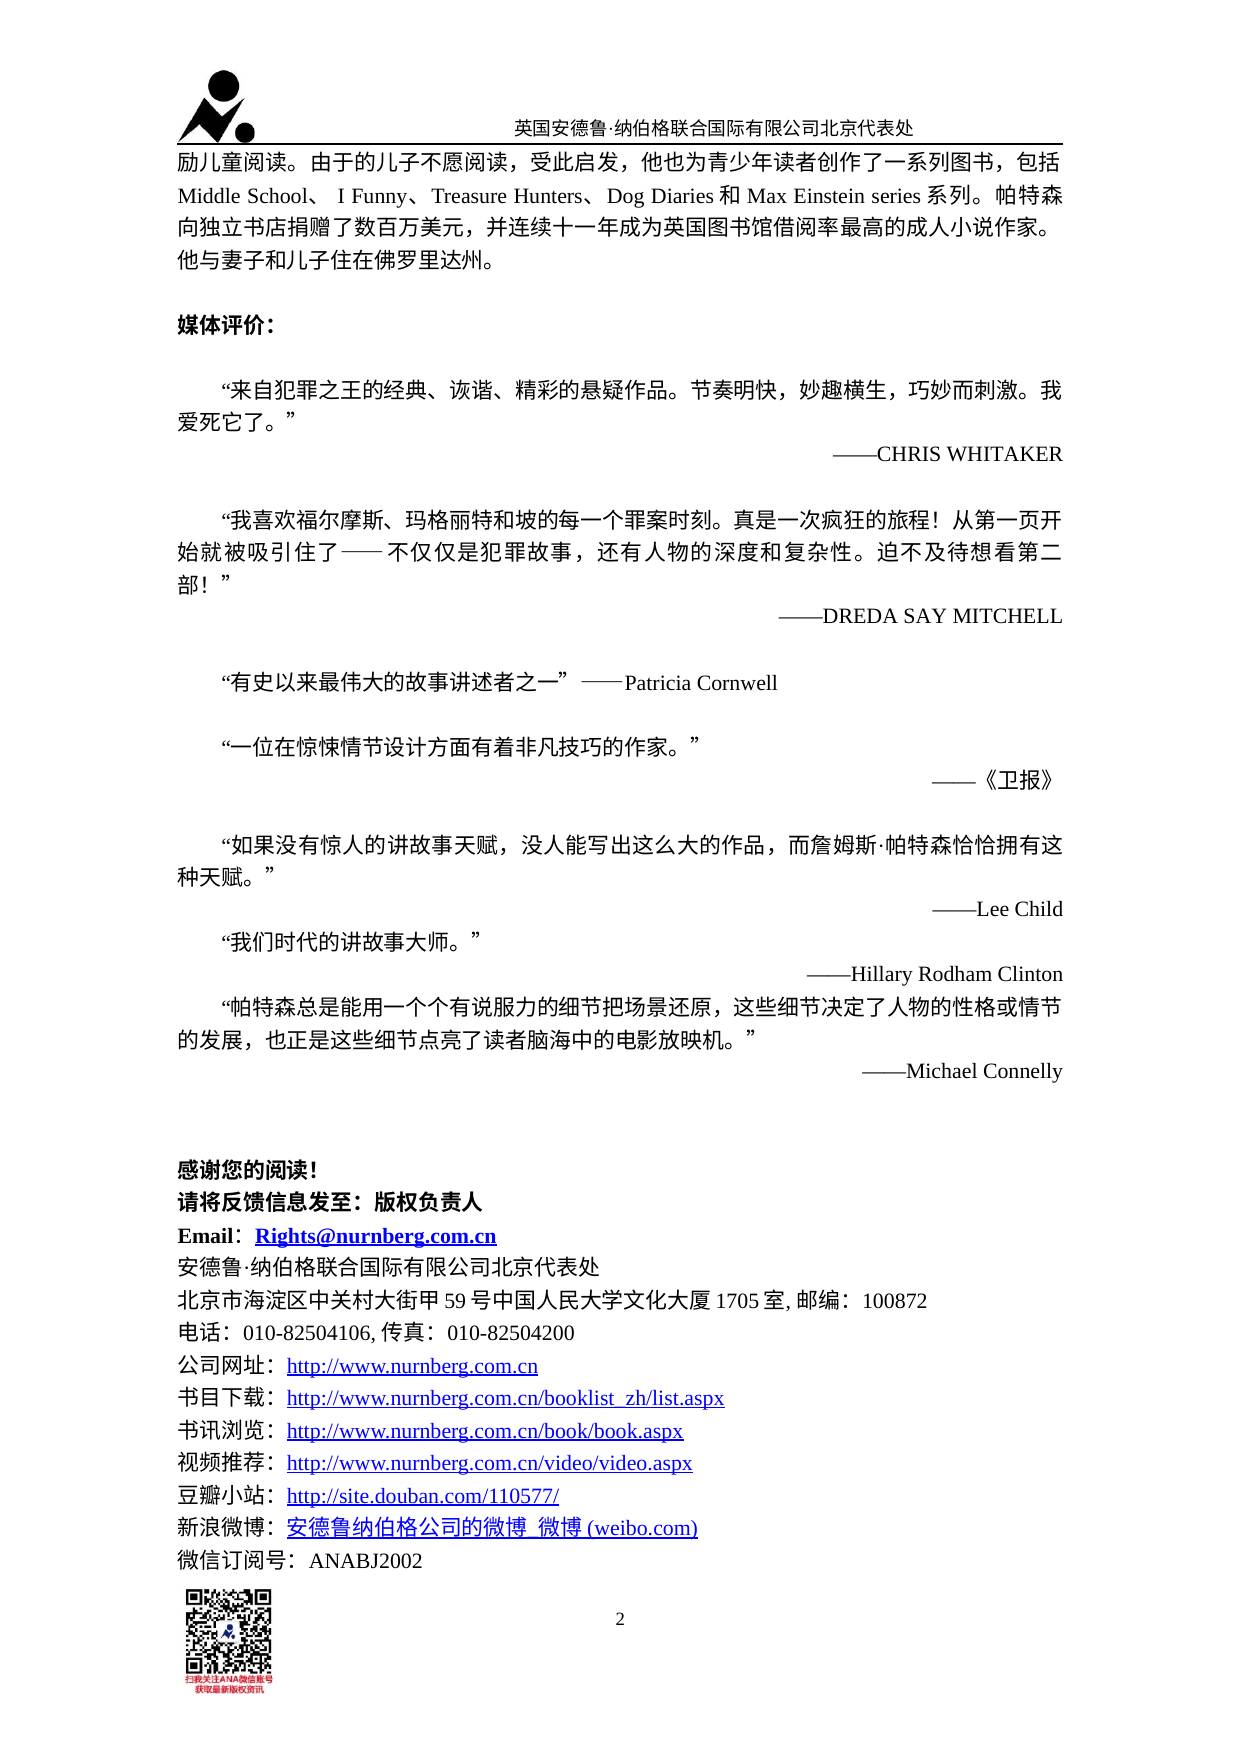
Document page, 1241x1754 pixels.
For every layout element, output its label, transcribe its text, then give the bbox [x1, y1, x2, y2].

text “帕特森总是能用一个个有说服力的细节把场景还原，这些细节决定了人物的性格或情节的发展，也正是这些细节点亮了读者脑海中的电影放映机。” [177, 990, 1063, 1055]
text 书目下载：http://www.nurnberg.com.cn/booklist_zh/list.aspx [177, 1380, 1063, 1412]
text ——Hillary Rodham Clinton [177, 957, 1063, 990]
picture [177, 70, 255, 143]
text 电话：010-82504106, 传真：010-82504200 [177, 1315, 1063, 1347]
text ——Michael Connelly [177, 1055, 1063, 1087]
text “如果没有惊人的讲故事天赋，没人能写出这么大的作品，而詹姆斯·帕特森恰恰拥有这种天赋。” [177, 827, 1063, 892]
text 视频推荐：http://www.nurnberg.com.cn/video/video.aspx [177, 1445, 1063, 1477]
text Email：Rights@nurnberg.com.cn [177, 1217, 1063, 1250]
text ——Lee Child [177, 892, 1063, 925]
text “有史以来最伟大的故事讲述者之一”——Patricia Cornwell [177, 665, 1063, 697]
text “来自犯罪之王的经典、诙谐、精彩的悬疑作品。节奏明快，妙趣横生，巧妙而刺激。我爱死它了。” [177, 372, 1063, 437]
text “我们时代的讲故事大师。” [177, 925, 1063, 957]
picture [175, 1580, 282, 1696]
text “我喜欢福尔摩斯、玛格丽特和坡的每一个罪案时刻。真是一次疯狂的旅程！从第一页开始就被吸引住了——不仅仅是犯罪故事，还有人物的深度和复杂性。迫不及待想看第二部！” [177, 502, 1063, 600]
text ——CHRIS WHITAKER [177, 437, 1063, 470]
text 请将反馈信息发至：版权负责人 [177, 1185, 1063, 1217]
text 书讯浏览：http://www.nurnberg.com.cn/book/book.aspx [177, 1412, 1063, 1445]
text 公司网址：http://www.nurnberg.com.cn [177, 1347, 1063, 1380]
text 微信订阅号：ANABJ2002 [177, 1542, 1063, 1575]
text 新浪微博：安德鲁纳伯格公司的微博_微博 (weibo.com) [587, 1510, 1063, 1542]
text “一位在惊悚情节设计方面有着非凡技巧的作家。” [177, 730, 1063, 762]
text 豆瓣小站：http://site.douban.com/110577/ [177, 1477, 1063, 1510]
text ——DREDA SAY MITCHELL [177, 600, 1063, 632]
text 安德鲁·纳伯格联合国际有限公司北京代表处 [177, 1250, 1063, 1282]
text ——《卫报》 [177, 762, 1063, 795]
text 感谢您的阅读！ [177, 1152, 1063, 1185]
text 北京市海淀区中关村大街甲59号中国人民大学文化大厦1705室, 邮编：100872 [177, 1282, 1063, 1315]
text 媒体评价： [177, 307, 1063, 340]
